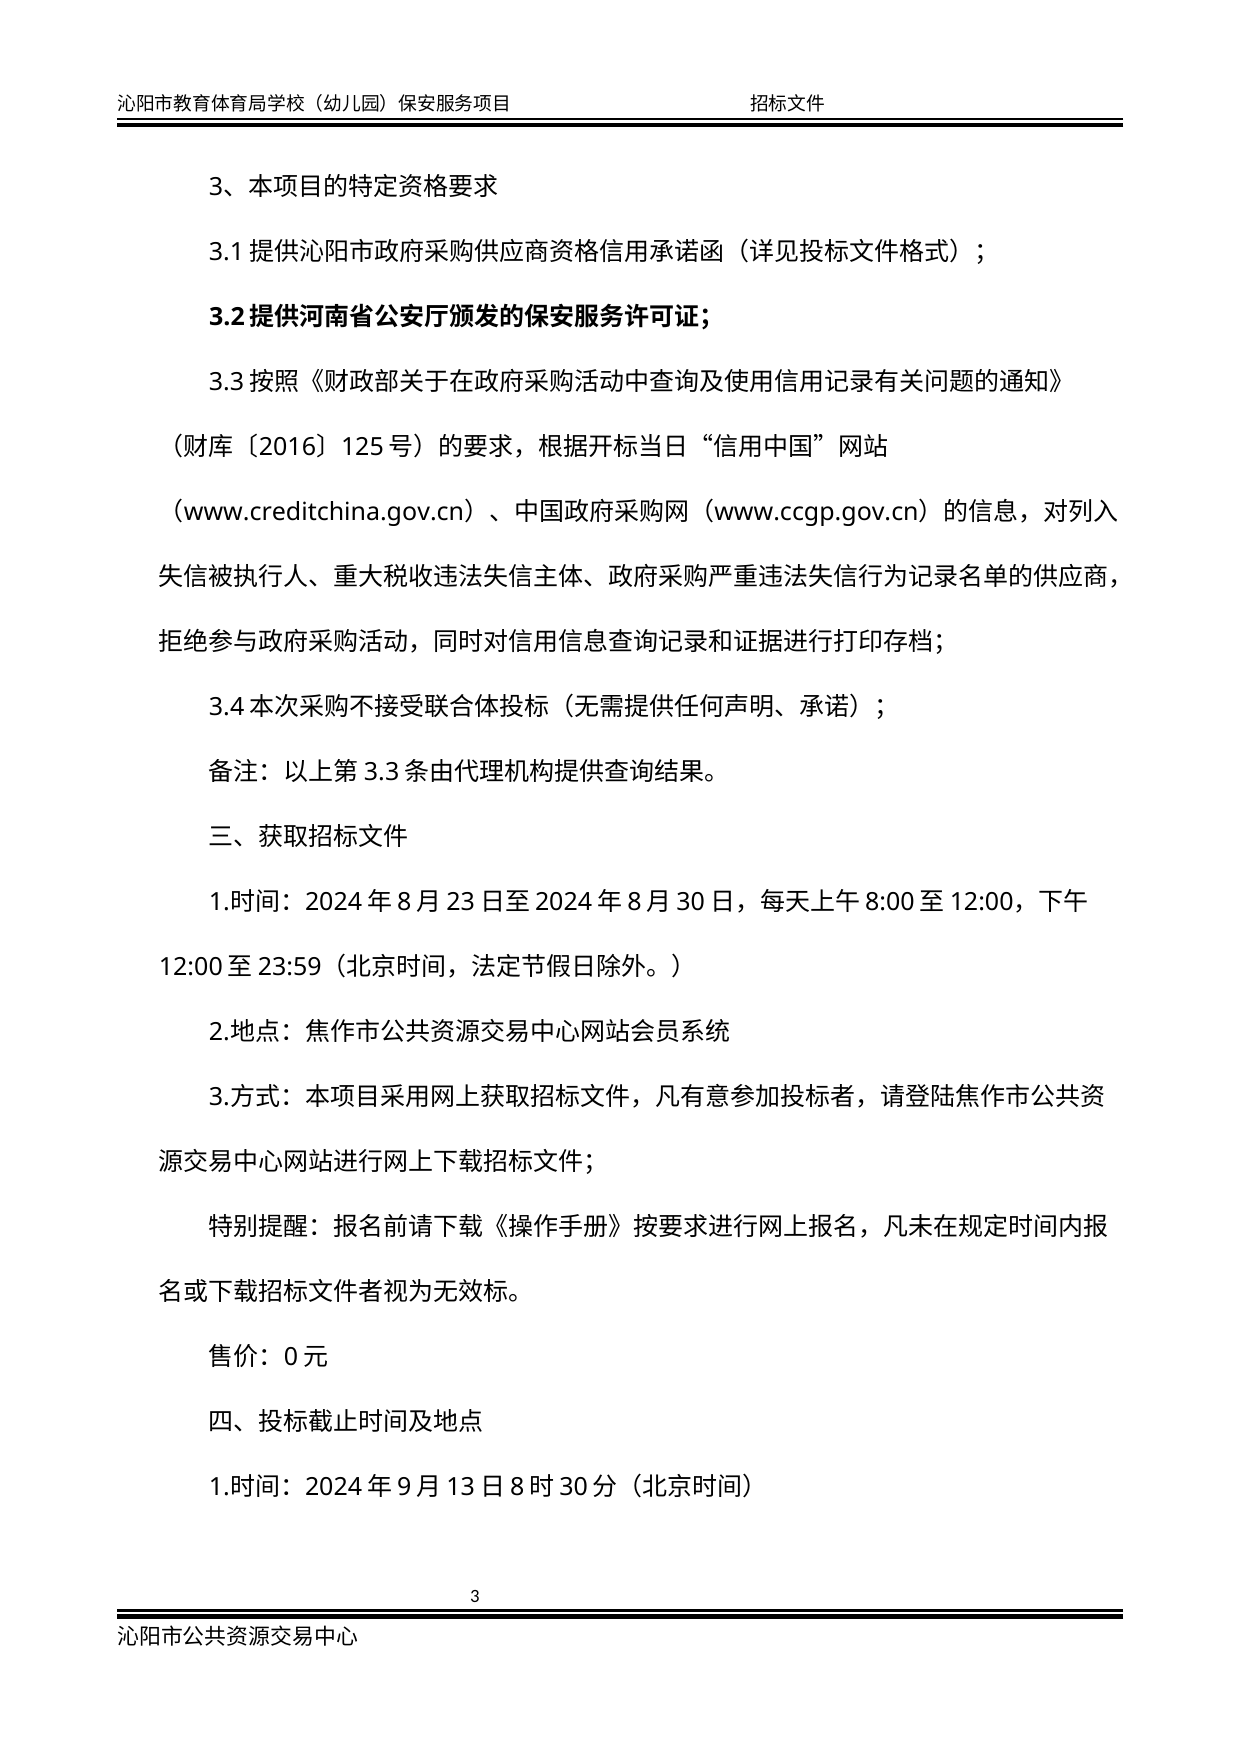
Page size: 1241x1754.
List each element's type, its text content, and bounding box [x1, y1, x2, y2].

text 2.地点：焦作市公共资源交易中心网站会员系统 [159, 997, 1123, 1062]
text 3、本项目的特定资格要求 [159, 152, 1123, 217]
text 3.方式：本项目采用网上获取招标文件，凡有意参加投标者，请登陆焦作市公共资源交易中心网站进行网上下载招标文件； [159, 1062, 1123, 1192]
text 特别提醒：报名前请下载《操作手册》按要求进行网上报名，凡未在规定时间内报名或下载招标文件者视为无效标。 [159, 1192, 1123, 1322]
text 3.4本次采购不接受联合体投标（无需提供任何声明、承诺）； [159, 672, 1123, 737]
text 四、投标截止时间及地点 [159, 1387, 1123, 1452]
text 3.2提供河南省公安厅颁发的保安服务许可证； [159, 282, 1123, 347]
text 3.1提供沁阳市政府采购供应商资格信用承诺函（详见投标文件格式）； [159, 217, 1123, 282]
text 1.时间：2024年9月13日8时30分（北京时间） [159, 1452, 1123, 1517]
text 备注：以上第3.3条由代理机构提供查询结果。 [159, 737, 1123, 802]
text 1.时间：2024年8月23日至2024年8月30日，每天上午8:00至12:00，下午12:00至23:59（北京时间，法定节假日除外。） [159, 867, 1123, 997]
text 三、获取招标文件 [159, 802, 1123, 867]
text 售价：0元 [159, 1322, 1123, 1387]
text 3.3按照《财政部关于在政府采购活动中查询及使用信用记录有关问题的通知》（财库〔2016〕125号）的要求，根据开标当日“信用中国”网站（www.creditchina.gov.cn）、中国政府采购网（www.ccgp.gov.cn）的信息，对列入失信被执行人、重大税收违法失信主体、政府采购严重违法失信行为记录名单的供应商，拒绝参与政府采购活动，同时对信用信息查询记录和证据进行打印存档； [159, 347, 1123, 557]
text 3.3按照《财政部关于在政府采购活动中查询及使用信用记录有关问题的通知》（财库〔2016〕125号）的要求，根据开标当日“信用中国”网站（www.creditchina.gov.cn）、中国政府采购网（www.ccgp.gov.cn）的信息，对列入失信被执行人、重大税收违法失信主体、政府采购严重违法失信行为记录名单的供应商，拒绝参与政府采购活动，同时对信用信息查询记录和证据进行打印存档； [159, 593, 1123, 672]
